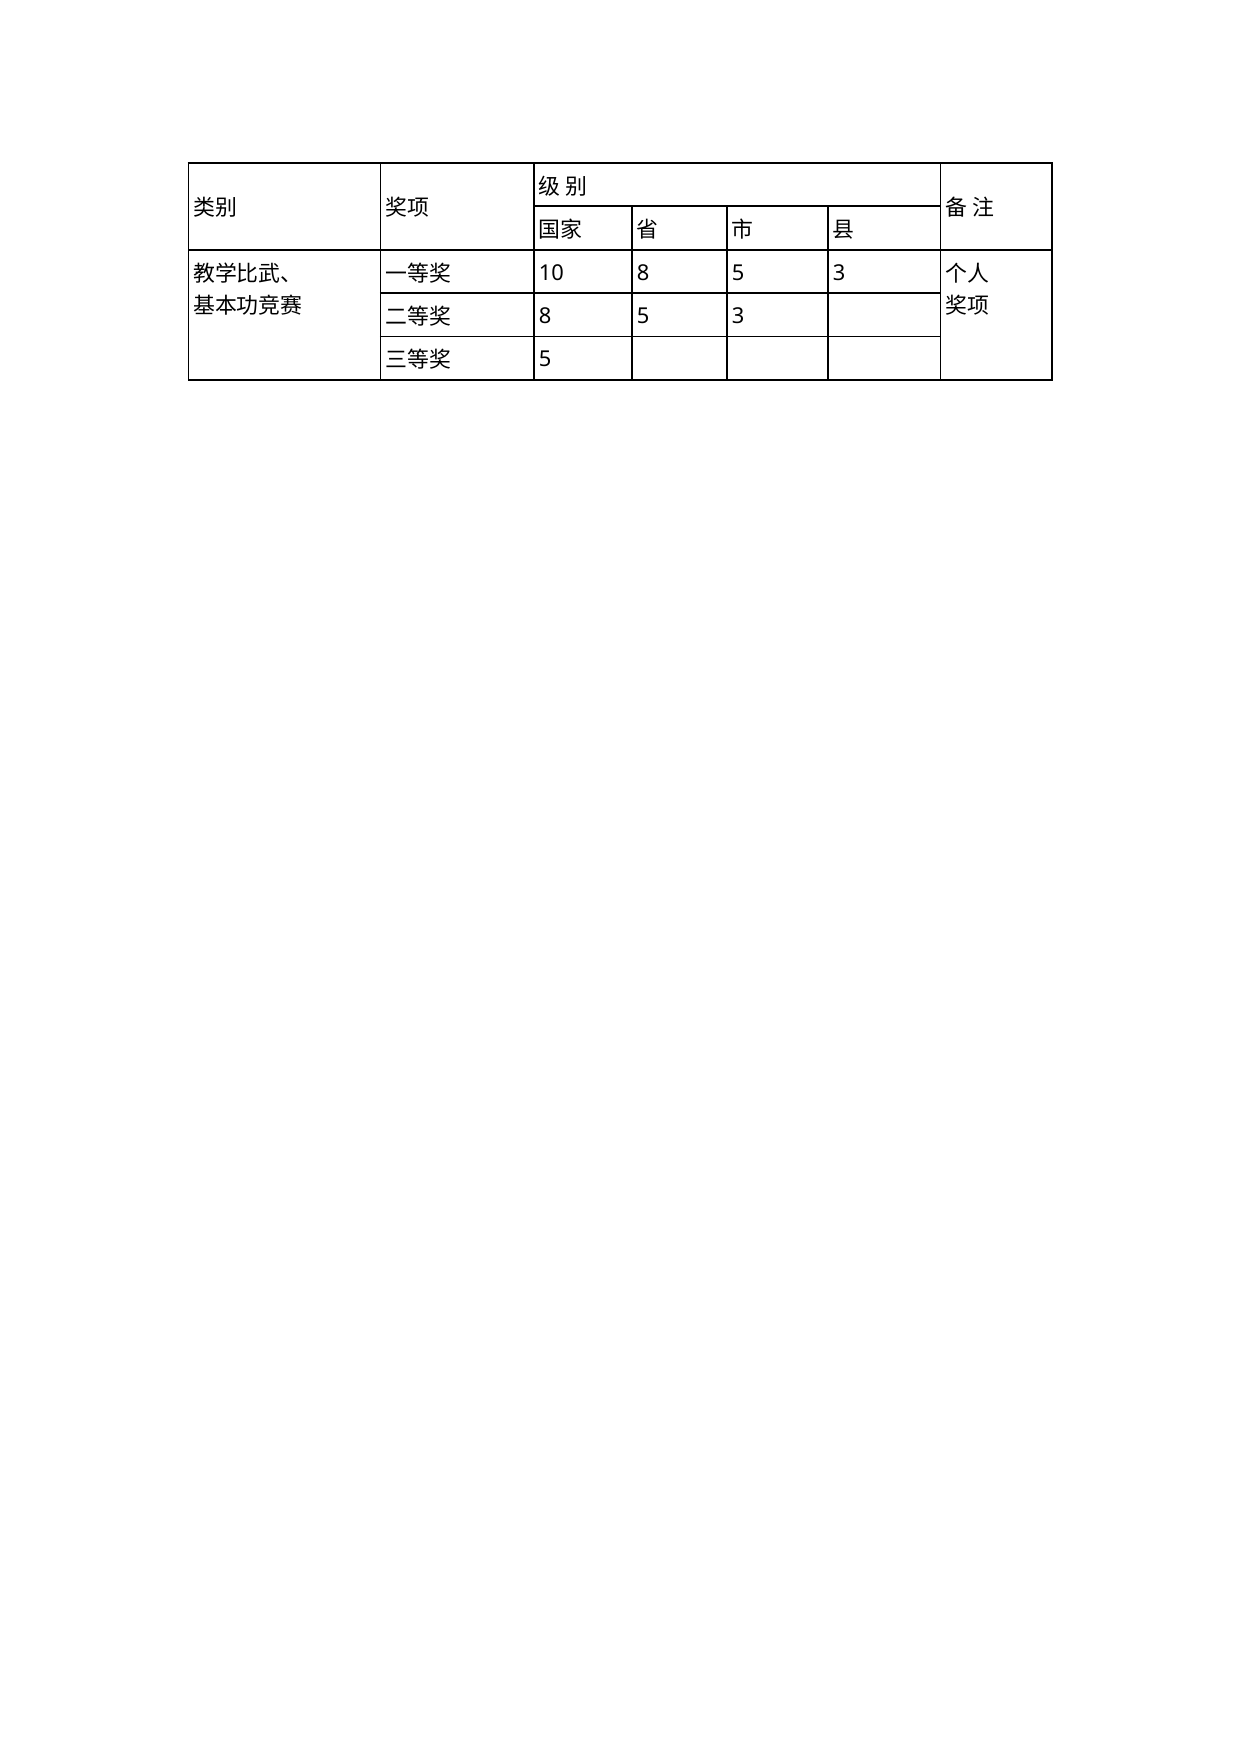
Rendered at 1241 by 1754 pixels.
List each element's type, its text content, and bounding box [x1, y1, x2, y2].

table_cell 国家 [535, 207, 631, 249]
table_cell 8 [535, 294, 631, 336]
table_cell [829, 337, 940, 379]
table_cell 3 [829, 251, 940, 292]
table_cell [728, 337, 827, 379]
table_cell 5 [633, 294, 726, 336]
table_cell 5 [728, 251, 827, 292]
table_cell 3 [728, 294, 827, 336]
table_cell 10 [535, 251, 631, 292]
table_header 奖项 [381, 164, 533, 249]
table_cell 三等奖 [381, 337, 533, 379]
table_cell 省 [633, 207, 726, 249]
table_cell 一等奖 [381, 251, 533, 292]
table_header 备 注 [941, 164, 1051, 249]
table_cell [829, 294, 940, 336]
table_cell 市 [728, 207, 827, 249]
table_cell 5 [535, 337, 631, 379]
table_cell 教学比武、 基本功竞赛 [189, 251, 380, 379]
table_cell 8 [633, 251, 726, 292]
table_cell 县 [829, 207, 940, 249]
table_cell 二等奖 [381, 294, 533, 336]
table_header 类别 [189, 164, 380, 249]
table_header 级 别 [535, 164, 940, 205]
table_cell [633, 337, 726, 379]
table_cell 个人 奖项 [941, 251, 1051, 379]
